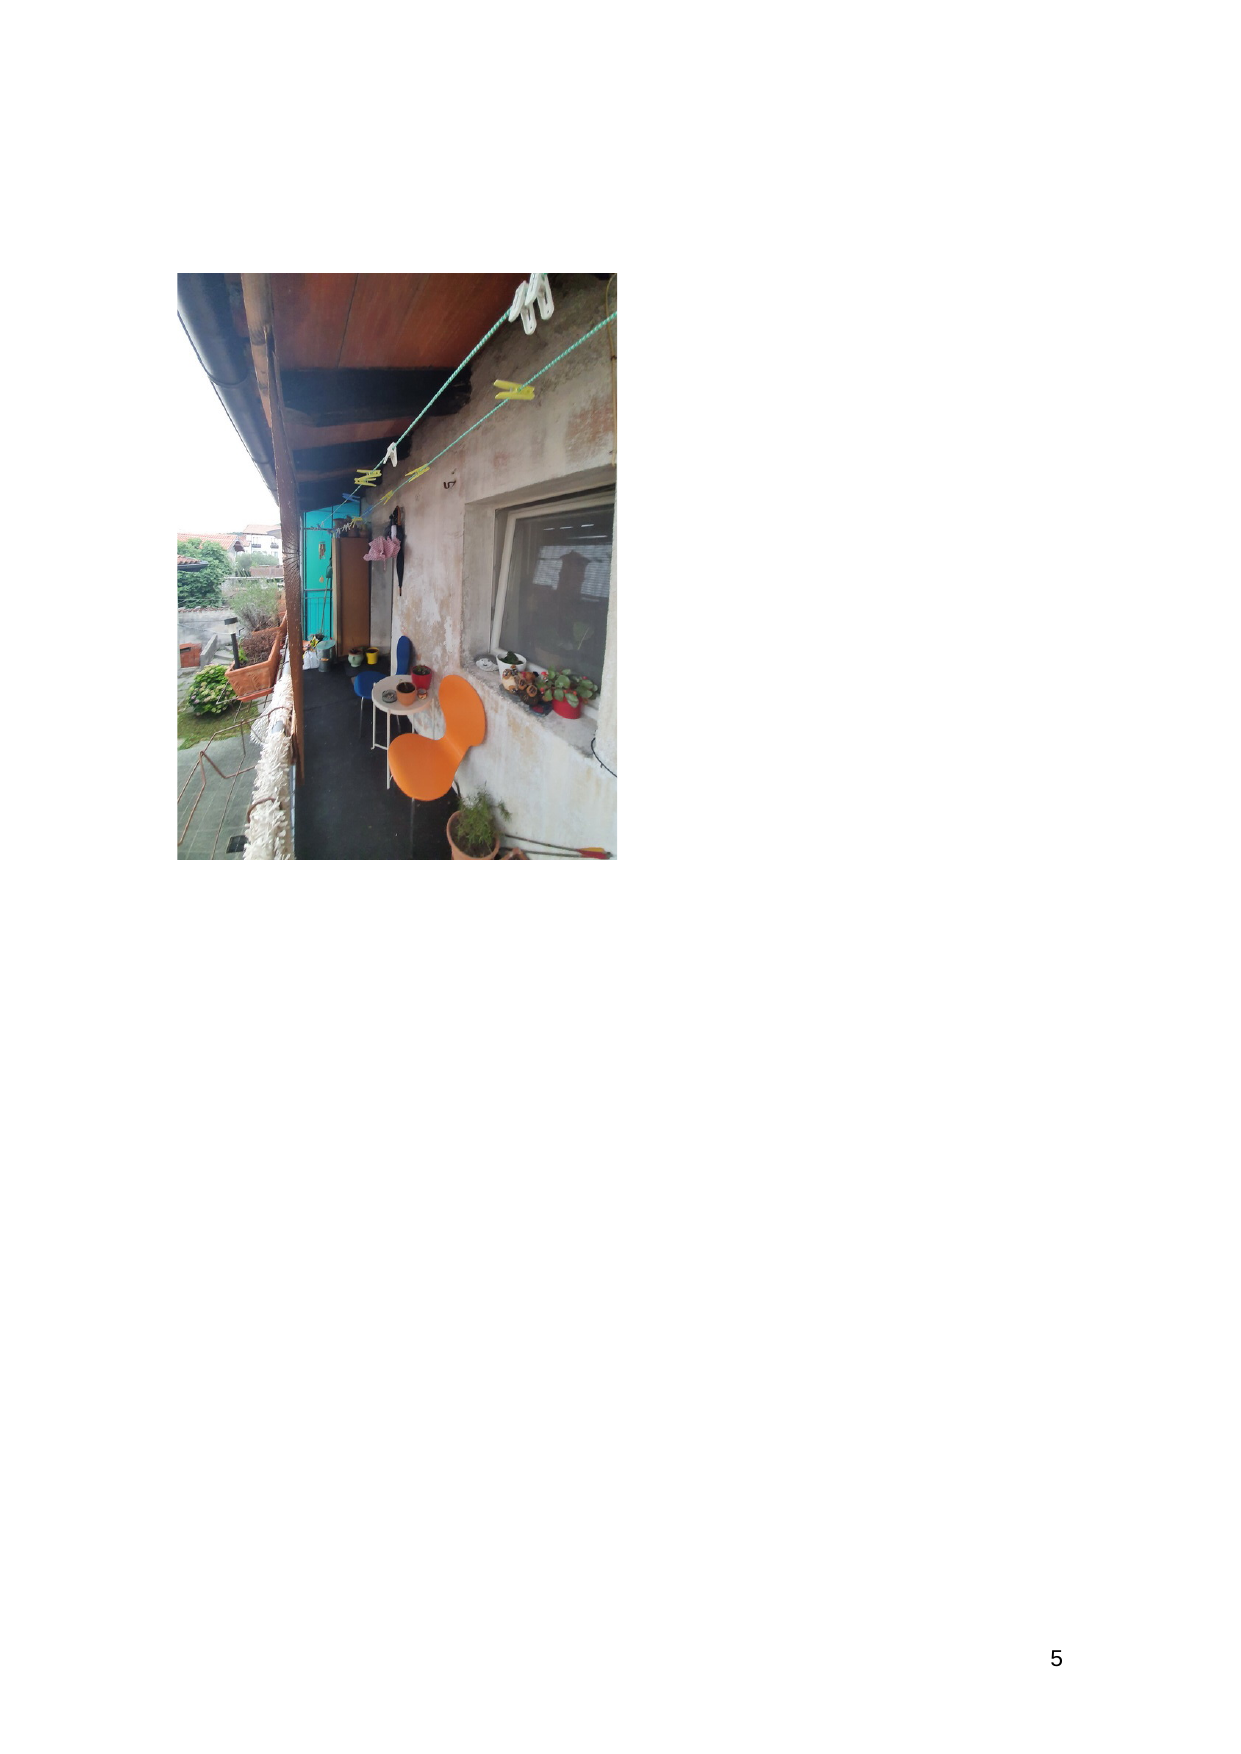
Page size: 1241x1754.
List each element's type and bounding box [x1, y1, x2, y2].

picture [177, 273, 618, 860]
